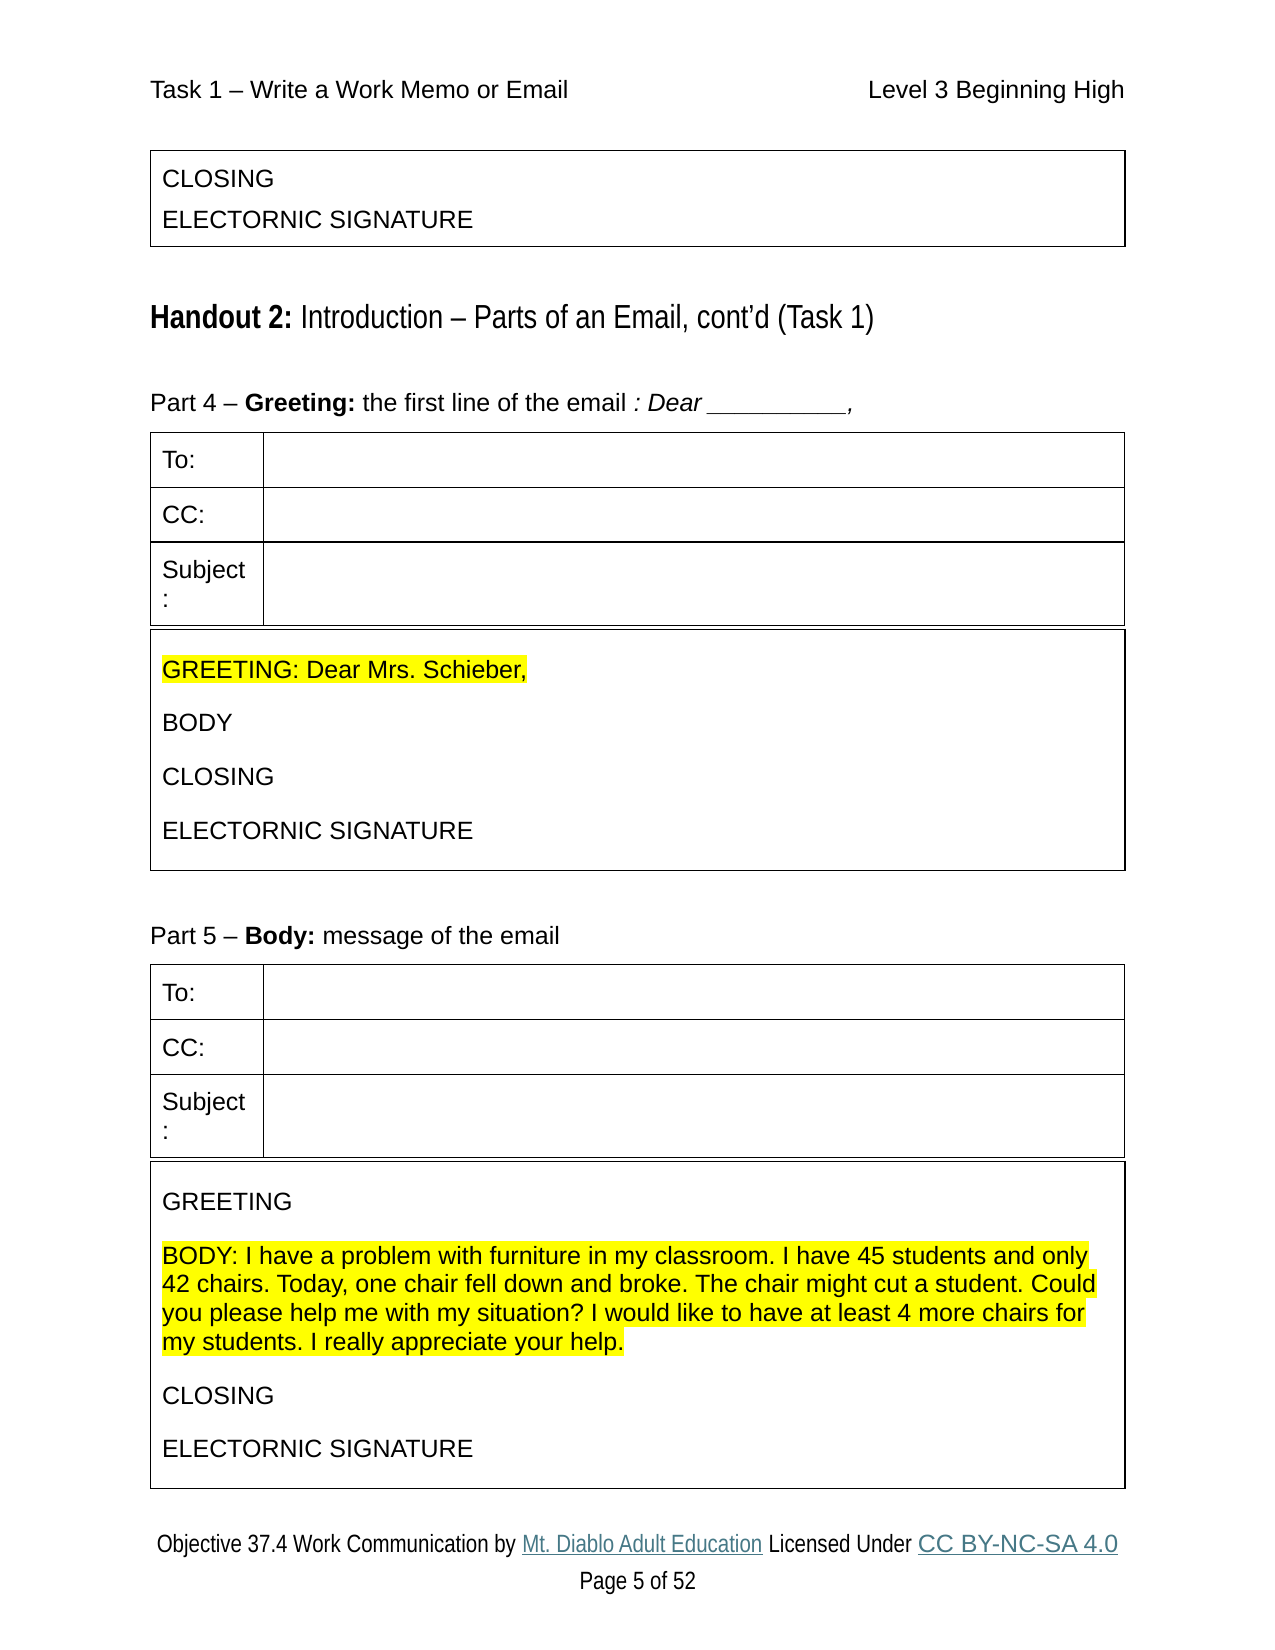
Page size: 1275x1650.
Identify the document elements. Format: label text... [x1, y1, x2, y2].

table_header GREETING BODY: I have a problem with furniture in my classroom. I have 45 students and only 42 chairs. Today, one chair fell down and broke. The chair might cut a student. Could you please help me with my situation? I would like to have at least 4 more chairs for my students. I really appreciate your help. CLOSING ELECTORNIC SIGNATURE [151, 1162, 1124, 1488]
table_cell CC: [151, 1020, 263, 1074]
table_cell Subject: [151, 543, 263, 625]
table_cell [264, 1075, 1124, 1157]
table_cell Subject: [151, 1075, 263, 1157]
text Part 5 – Body: message of the email [150, 921, 1125, 949]
text Part 4 – Greeting: the first line of the email : Dear __________, [150, 388, 1125, 417]
table_header To: [151, 433, 263, 487]
table_cell [264, 543, 1124, 625]
table_header [264, 433, 1124, 487]
table_cell CC: [151, 488, 263, 541]
text Handout 2: Introduction – Parts of an Email, cont’d (Task 1) [150, 297, 1125, 335]
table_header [151, 151, 1124, 246]
table_cell [264, 488, 1124, 541]
table_header [264, 965, 1124, 1019]
table_header GREETING: Dear Mrs. Schieber, BODY CLOSING ELECTORNIC SIGNATURE [151, 630, 1124, 869]
table_header To: [151, 965, 263, 1019]
table_cell [264, 1020, 1124, 1074]
